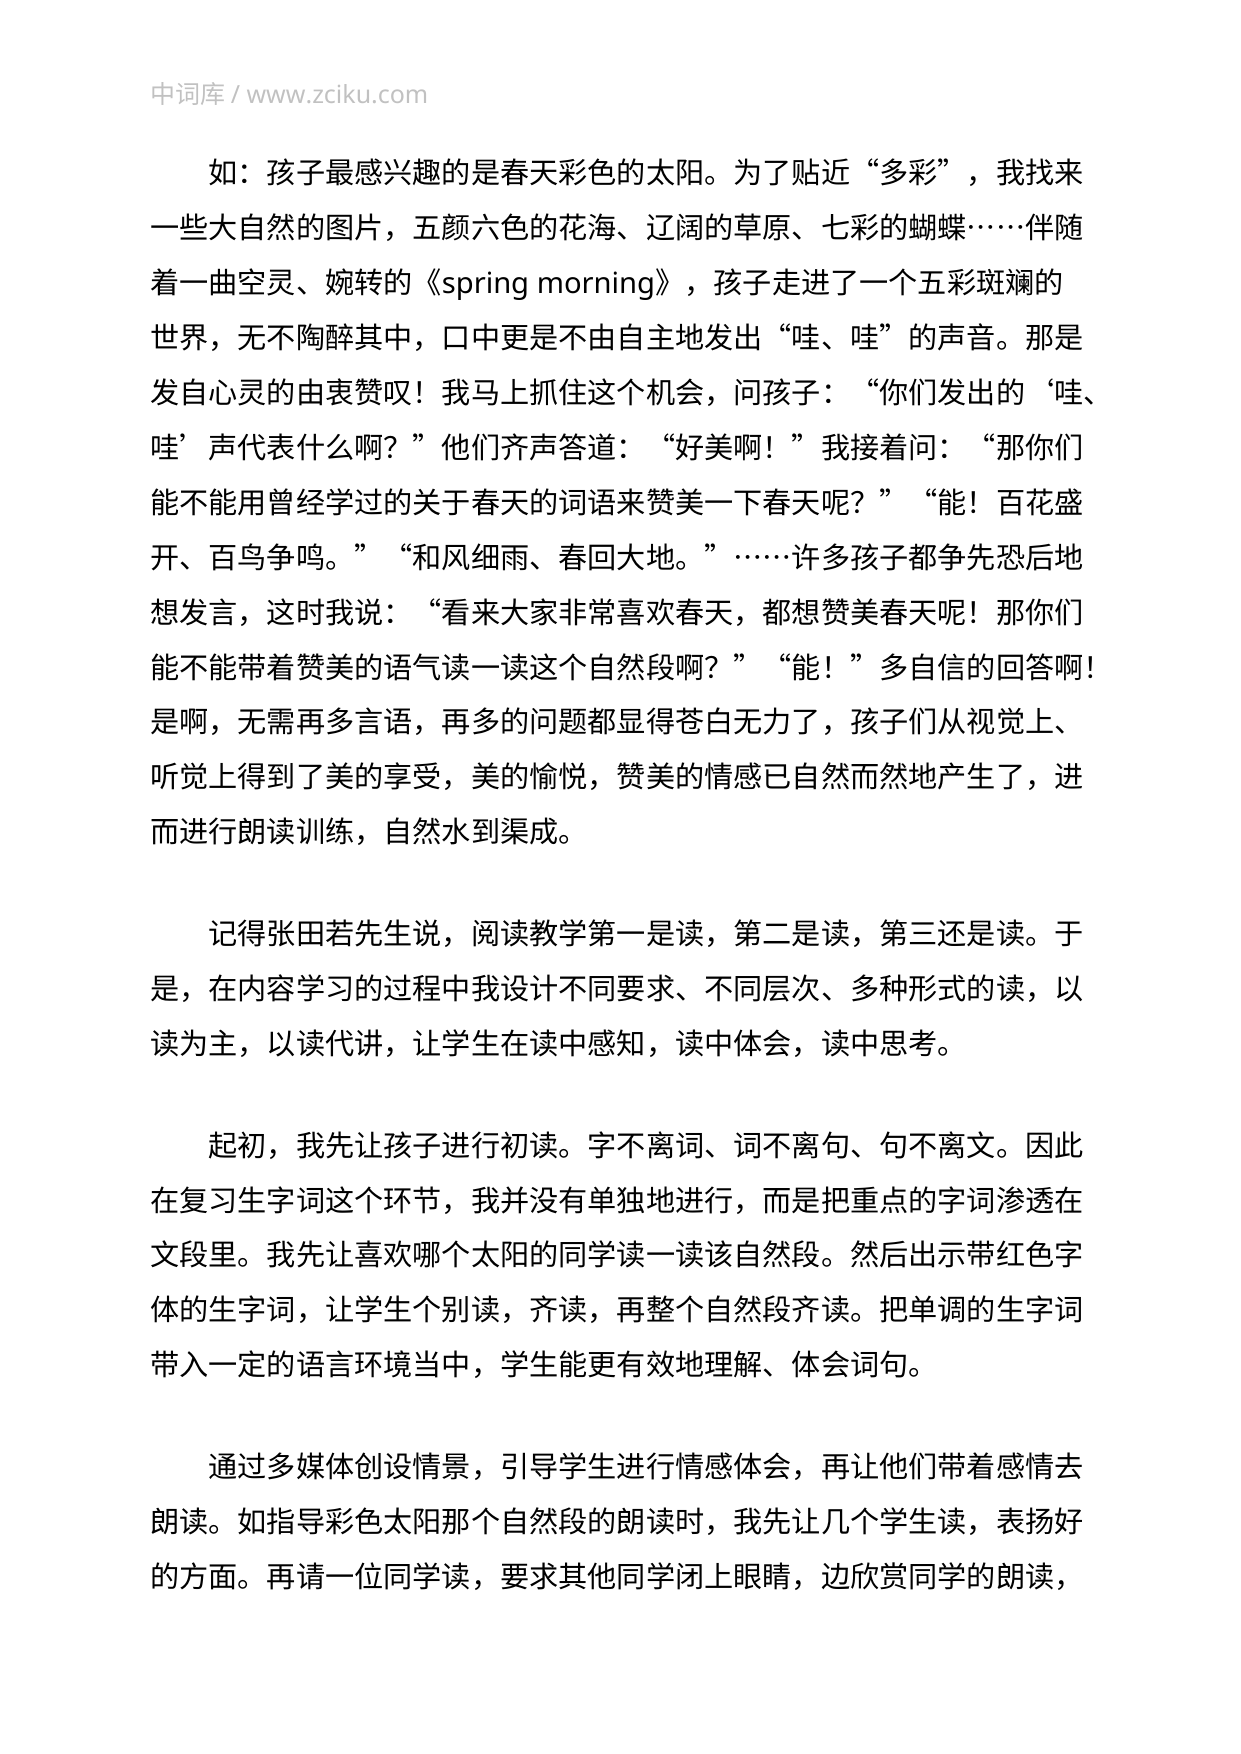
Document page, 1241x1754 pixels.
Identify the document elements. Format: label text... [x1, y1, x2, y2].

text 如：孩子最感兴趣的是春天彩色的太阳。为了贴近“多彩”，我找来一些大自然的图片，五颜六色的花海、辽阔的草原、七彩的蝴蝶……伴随着一曲空灵、婉转的《spring morning》，孩子走进了一个五彩斑斓的世界，无不陶醉其中，口中更是不由自主地发出“哇、哇”的声音。那是发自心灵的由衷赞叹！我马上抓住这个机会，问孩子：“你们发出的‘哇、哇’声代表什么啊？”他们齐声答道：“好美啊！”我接着问：“那你们能不能用曾经学过的关于春天的词语来赞美一下春天呢？”“能！百花盛开、百鸟争鸣。”“和风细雨、春回大地。”……许多孩子都争先恐后地想发言，这时我说：“看来大家非常喜欢春天，都想赞美春天呢！那你们能不能带着赞美的语气读一读这个自然段啊？”“能！”多自信的回答啊！是啊，无需再多言语，再多的问题都显得苍白无力了，孩子们从视觉上、听觉上得到了美的享受，美的愉悦，赞美的情感已自然而然地产生了，进而进行朗读训练，自然水到渠成。 [150, 150, 1090, 851]
text 起初，我先让孩子进行初读。字不离词、词不离句、句不离文。因此在复习生字词这个环节，我并没有单独地进行，而是把重点的字词渗透在文段里。我先让喜欢哪个太阳的同学读一读该自然段。然后出示带红色字体的生字词，让学生个别读，齐读，再整个自然段齐读。把单调的生字词带入一定的语言环境当中，学生能更有效地理解、体会词句。 [150, 1122, 1090, 1384]
text 记得张田若先生说，阅读教学第一是读，第二是读，第三还是读。于是，在内容学习的过程中我设计不同要求、不同层次、多种形式的读，以读为主，以读代讲，让学生在读中感知，读中体会，读中思考。 [150, 911, 1090, 1063]
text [150, 1443, 1090, 1596]
